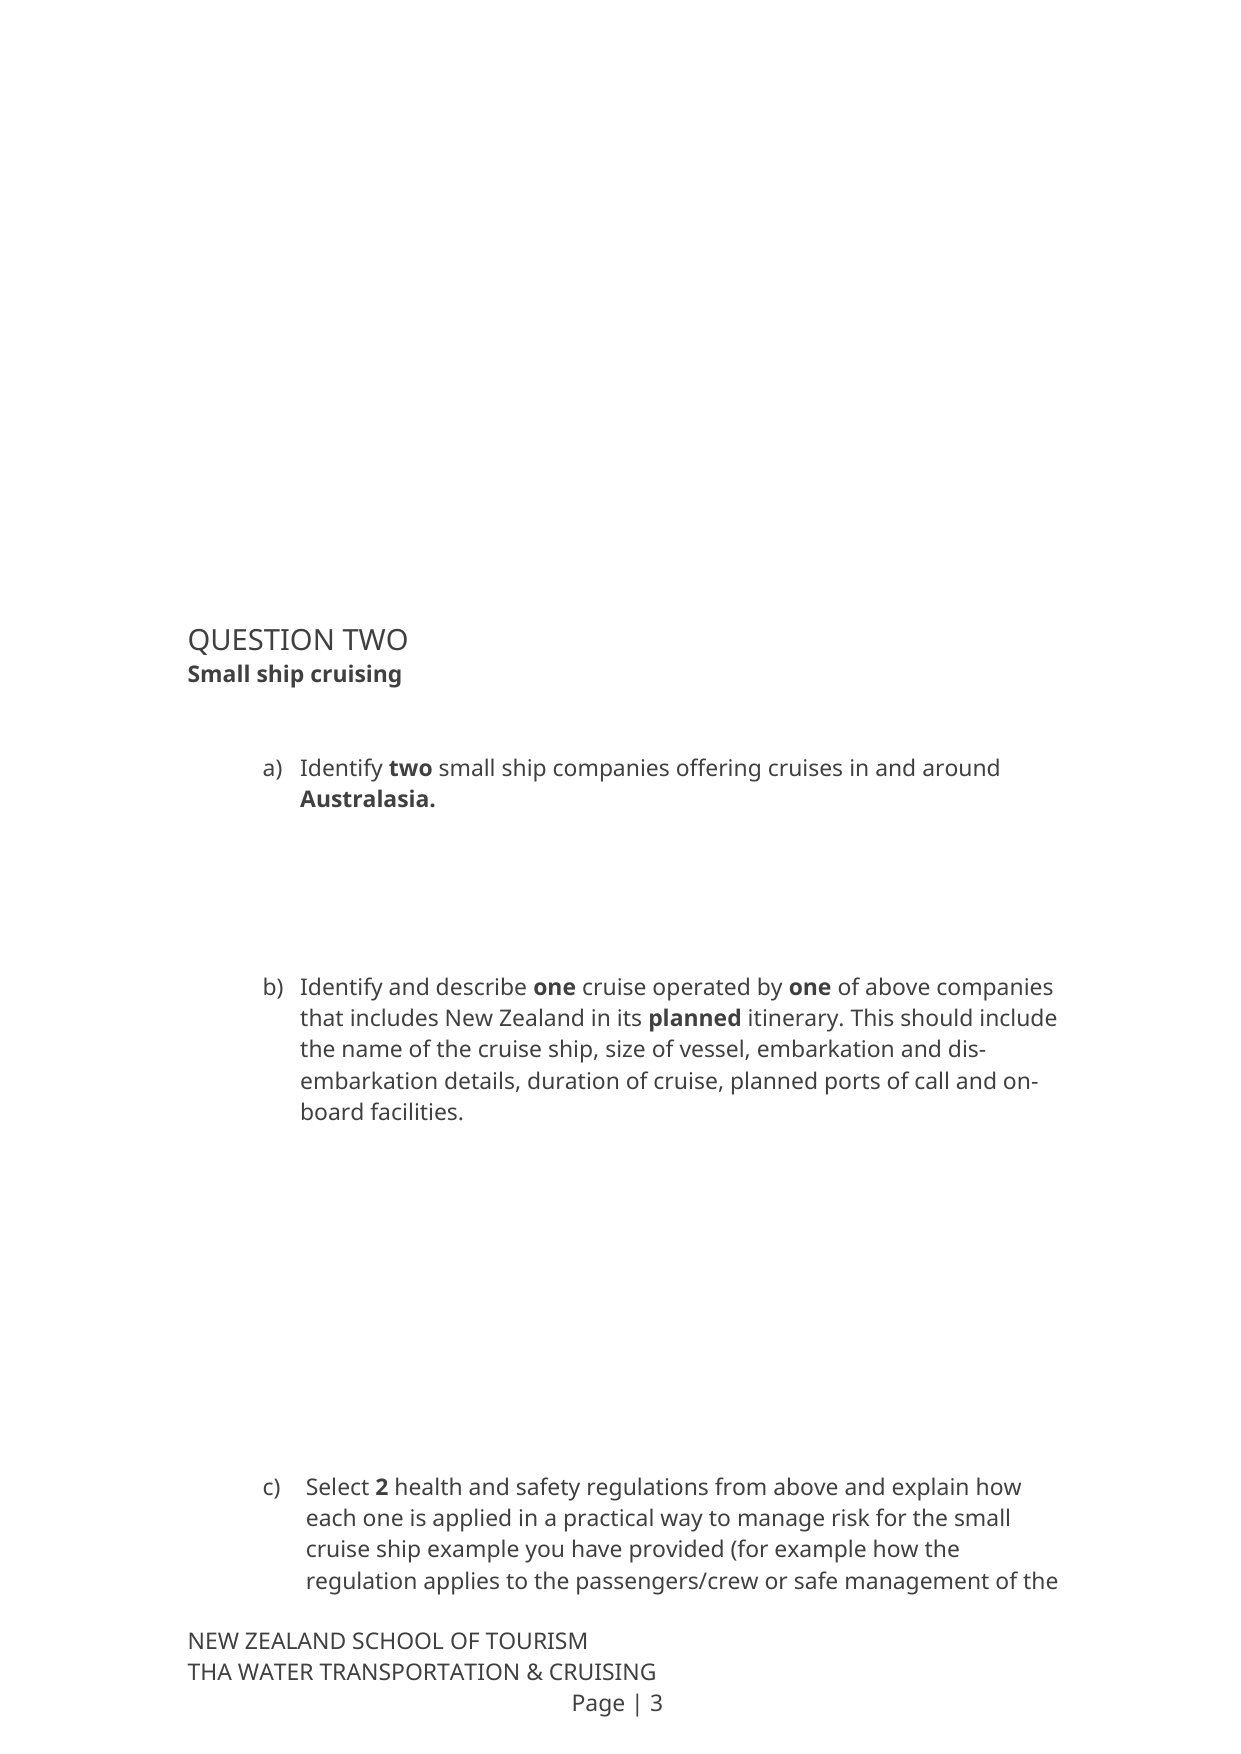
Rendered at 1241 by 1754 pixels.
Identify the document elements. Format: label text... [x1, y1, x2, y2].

text QUESTION TWO [187, 619, 1069, 658]
list Identify and describe one cruise operated by one of above companies that includes New Zealand in its planned itinerary. This should include the name of the cruise ship, size of vessel, embarkation and dis-embarkation details, duration of cruise, planned ports of call and on-board facilities. [262, 971, 1069, 1127]
text Small ship cruising [187, 658, 1069, 690]
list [262, 1471, 1069, 1596]
list Identify two small ship companies offering cruises in and around Australasia. [262, 752, 1069, 815]
